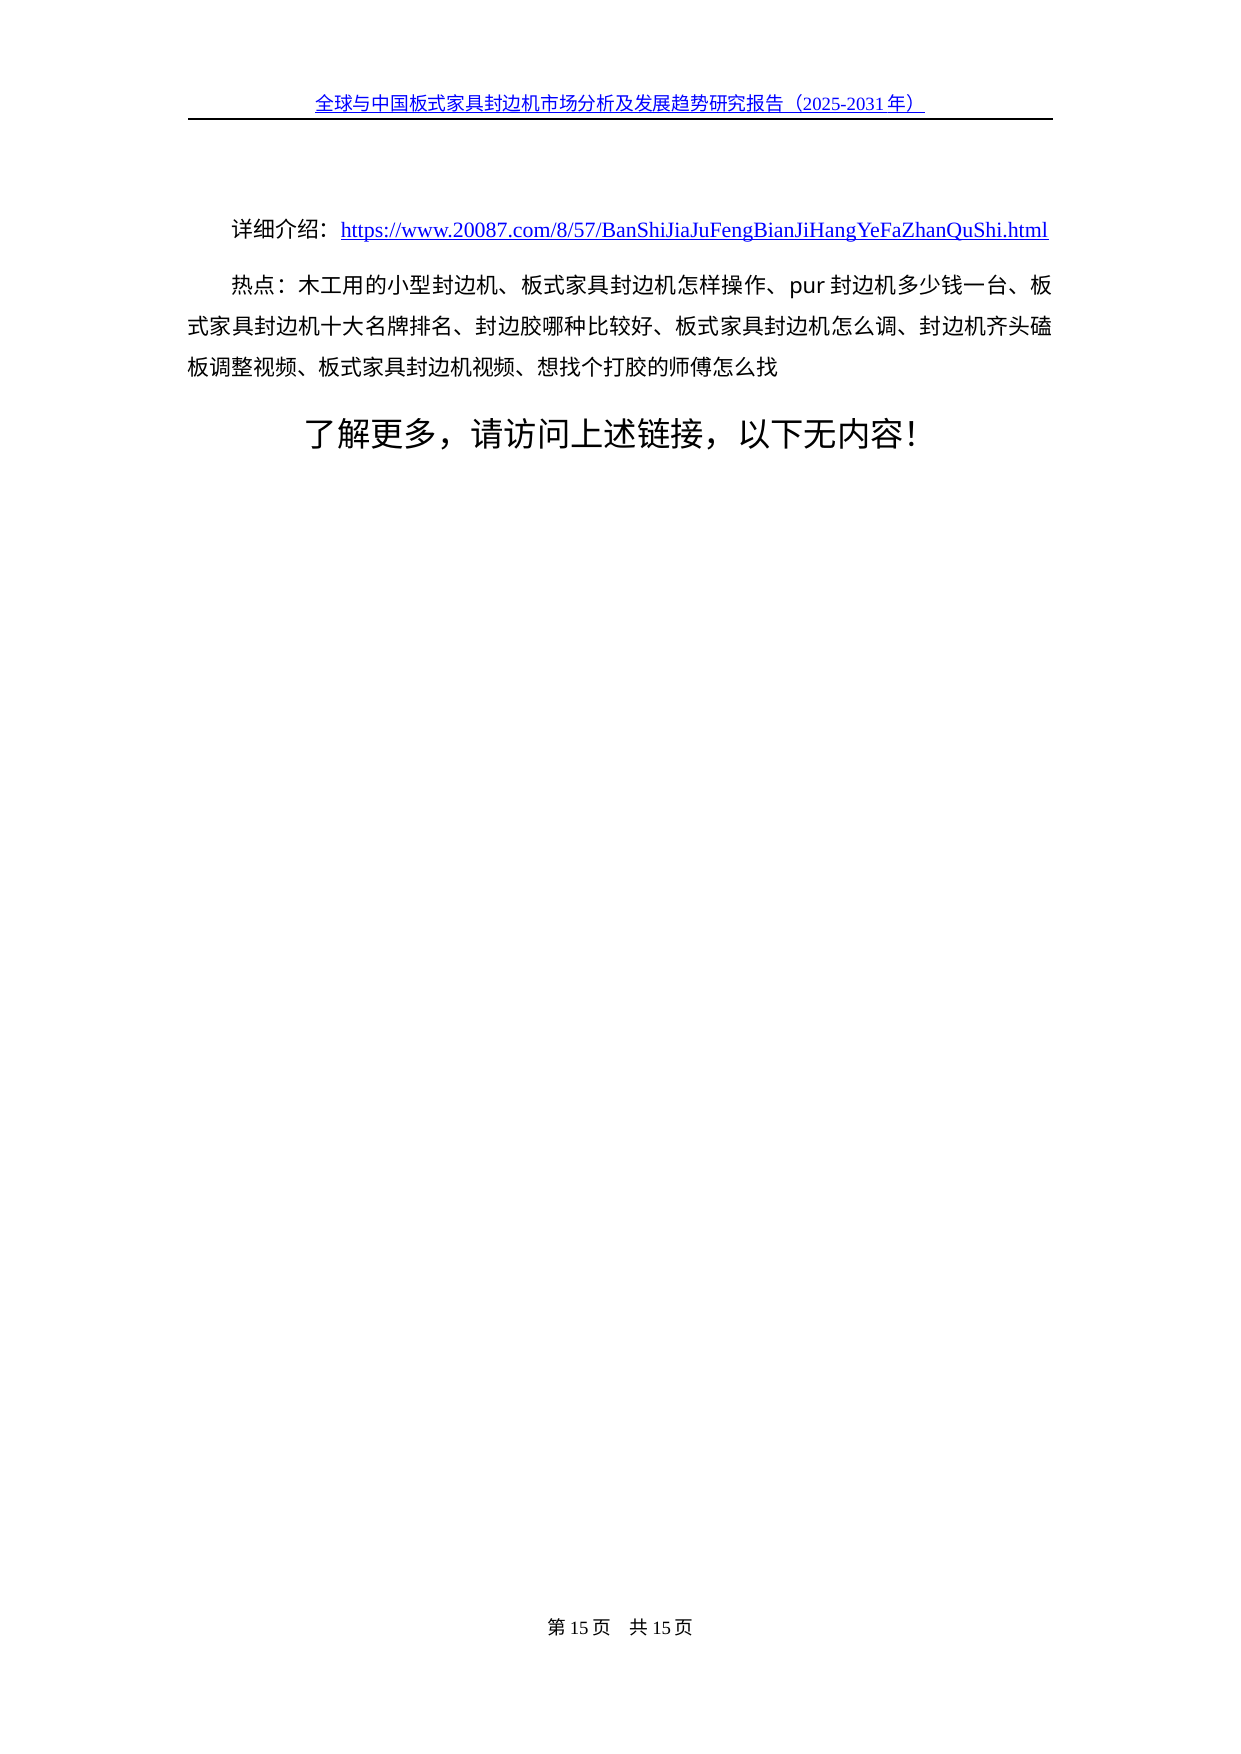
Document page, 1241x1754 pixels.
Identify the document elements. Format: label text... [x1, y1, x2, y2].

text 详细介绍：https://www.20087.com/8/57/BanShiJiaJuFengBianJiHangYeFaZhanQuShi.html [187, 212, 1053, 244]
title 了解更多，请访问上述链接，以下无内容！ [187, 399, 1053, 464]
text 热点：木工用的小型封边机、板式家具封边机怎样操作、pur封边机多少钱一台、板式家具封边机十大名牌排名、封边胶哪种比较好、板式家具封边机怎么调、封边机齐头磕板调整视频、板式家具封边机视频、想找个打胶的师傅怎么找 [187, 268, 1053, 382]
